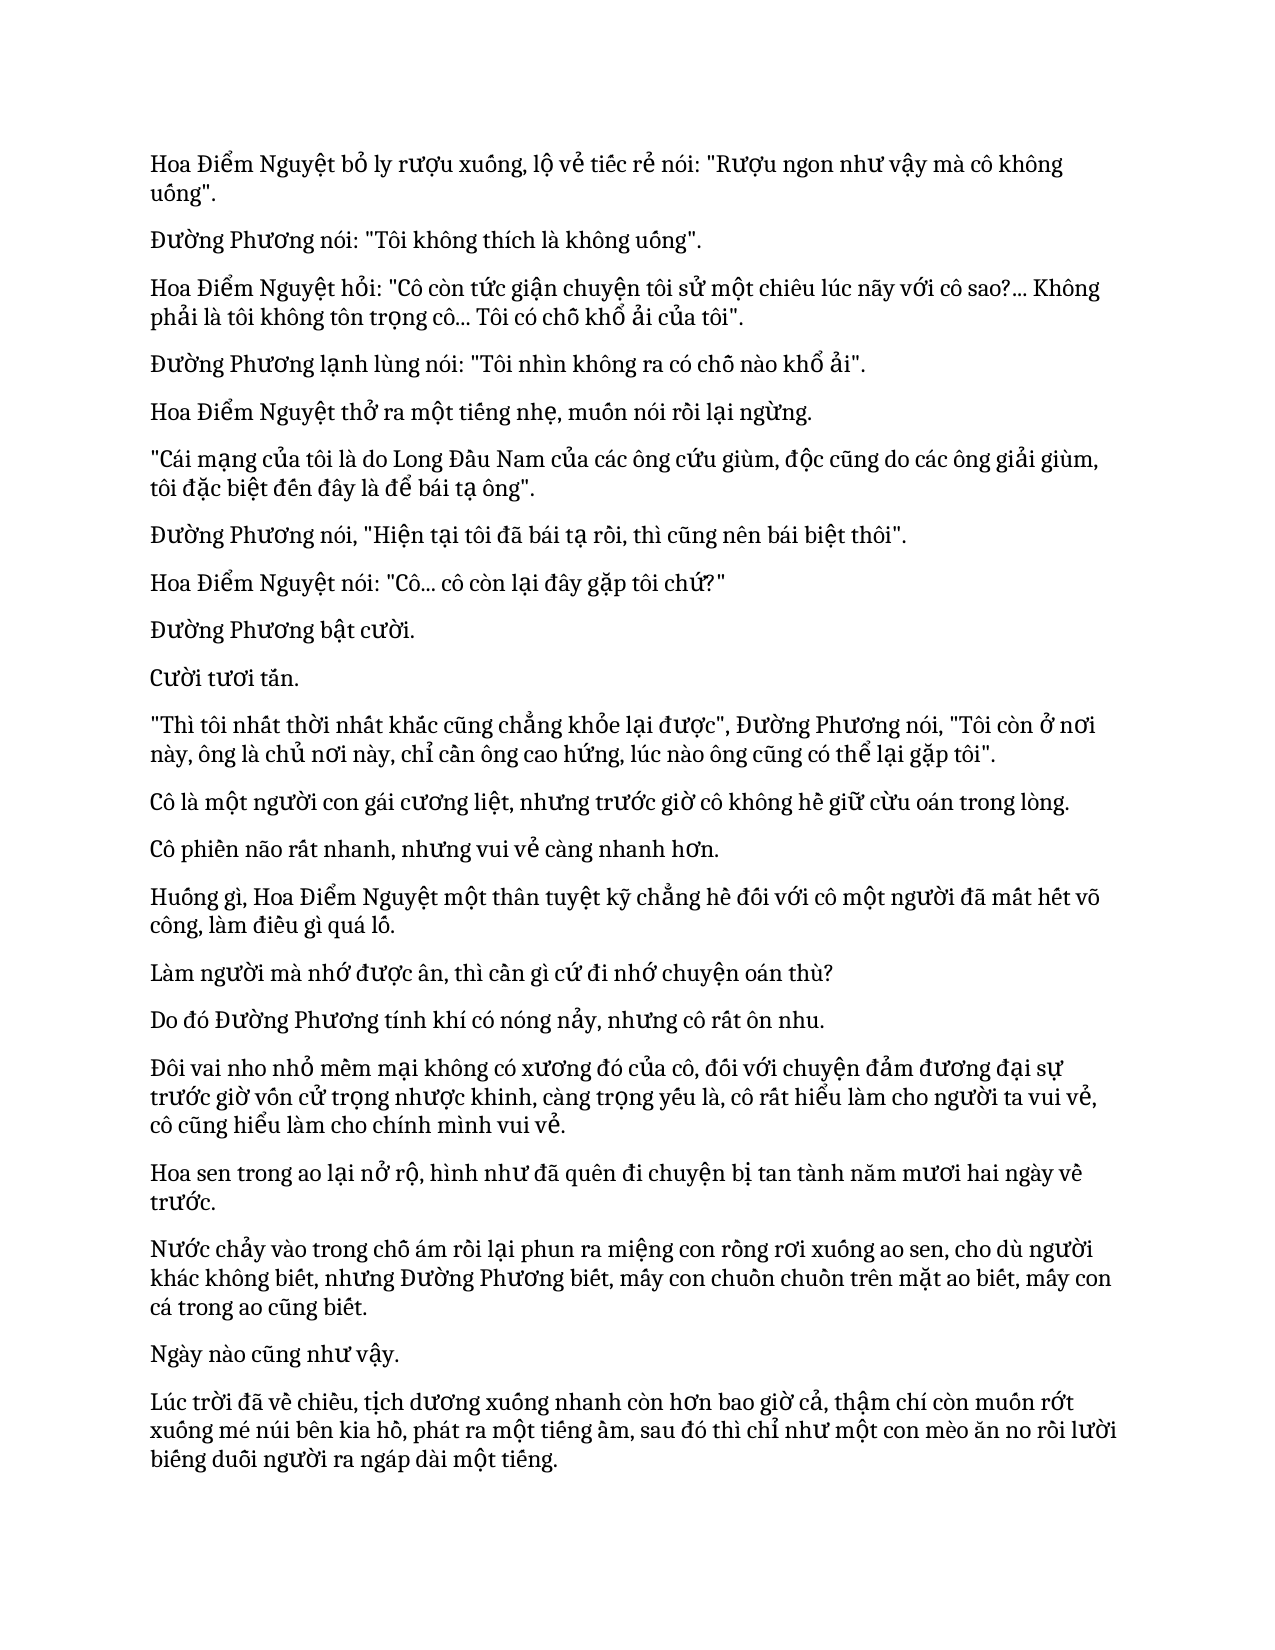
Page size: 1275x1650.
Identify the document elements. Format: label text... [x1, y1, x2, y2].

text Do đó Đường Phương tính khí có nóng nảy, nhưng cô rất ôn nhu. [150, 1006, 1125, 1035]
text Hoa Điểm Nguyệt nói: "Cô... cô còn lại đây gặp tôi chứ?" [150, 569, 1125, 597]
text "Cái mạng của tôi là do Long Đầu Nam của các ông cứu giùm, độc cũng do các ông giải giùm, tôi đặc biệt đến đây là để bái tạ ông". [150, 445, 1125, 502]
text "Thì tôi nhất thời nhất khắc cũng chẳng khỏe lại được", Đường Phương nói, "Tôi còn ở nơi này, ông là chủ nơi này, chỉ cần ông cao hứng, lúc nào ông cũng có thể lại gặp tôi". [150, 711, 1125, 769]
text Đường Phương nói, "Hiện tại tôi đã bái tạ rồi, thì cũng nên bái biệt thôi". [150, 521, 1125, 550]
text Hoa Điểm Nguyệt bỏ ly rượu xuống, lộ vẻ tiếc rẻ nói: "Rượu ngon như vậy mà cô không uống". [150, 150, 1125, 207]
text Đường Phương lạnh lùng nói: "Tôi nhìn không ra có chỗ nào khổ ải". [150, 350, 1125, 379]
text Ngày nào cũng như vậy. [150, 1340, 1125, 1369]
text Đôi vai nho nhỏ mềm mại không có xương đó của cô, đối với chuyện đảm đương đại sự trước giờ vốn cử trọng nhược khinh, càng trọng yếu là, cô rất hiểu làm cho người ta vui vẻ, cô cũng hiểu làm cho chính mình vui vẻ. [150, 1054, 1125, 1140]
text Làm người mà nhớ được ân, thì cần gì cứ đi nhớ chuyện oán thù? [150, 959, 1125, 987]
text Hoa sen trong ao lại nở rộ, hình như đã quên đi chuyện bị tan tành năm mươi hai ngày về trước. [150, 1159, 1125, 1216]
text Cô là một người con gái cương liệt, nhưng trước giờ cô không hề giữ cừu oán trong lòng. [150, 787, 1125, 816]
text Đường Phương bật cười. [150, 616, 1125, 645]
text Huống gì, Hoa Điểm Nguyệt một thân tuyệt kỹ chẳng hề đối với cô một người đã mất hết võ công, làm điều gì quá lố. [150, 882, 1125, 940]
text Cười tươi tắn. [150, 664, 1125, 692]
text Đường Phương nói: "Tôi không thích là không uống". [150, 226, 1125, 255]
text Cô phiền não rất nhanh, nhưng vui vẻ càng nhanh hơn. [150, 835, 1125, 864]
text Lúc trời đã về chiều, tịch dương xuống nhanh còn hơn bao giờ cả, thậm chí còn muốn rớt xuống mé núi bên kia hồ, phát ra một tiếng ầm, sau đó thì chỉ như một con mèo ăn no rồi lười biếng duỗi người ra ngáp dài một tiếng. [150, 1387, 1125, 1474]
text Hoa Điểm Nguyệt thở ra một tiếng nhẹ, muốn nói rồi lại ngừng. [150, 397, 1125, 426]
text Nước chảy vào trong chỗ ám rồi lại phun ra miệng con rồng rơi xuống ao sen, cho dù người khác không biết, nhưng Đường Phương biết, mấy con chuồn chuồn trên mặt ao biết, mấy con cá trong ao cũng biết. [150, 1235, 1125, 1321]
text Hoa Điểm Nguyệt hỏi: "Cô còn tức giận chuyện tôi sử một chiêu lúc nãy với cô sao?... Không phải là tôi không tôn trọng cô... Tôi có chỗ khổ ải của tôi". [150, 274, 1125, 331]
